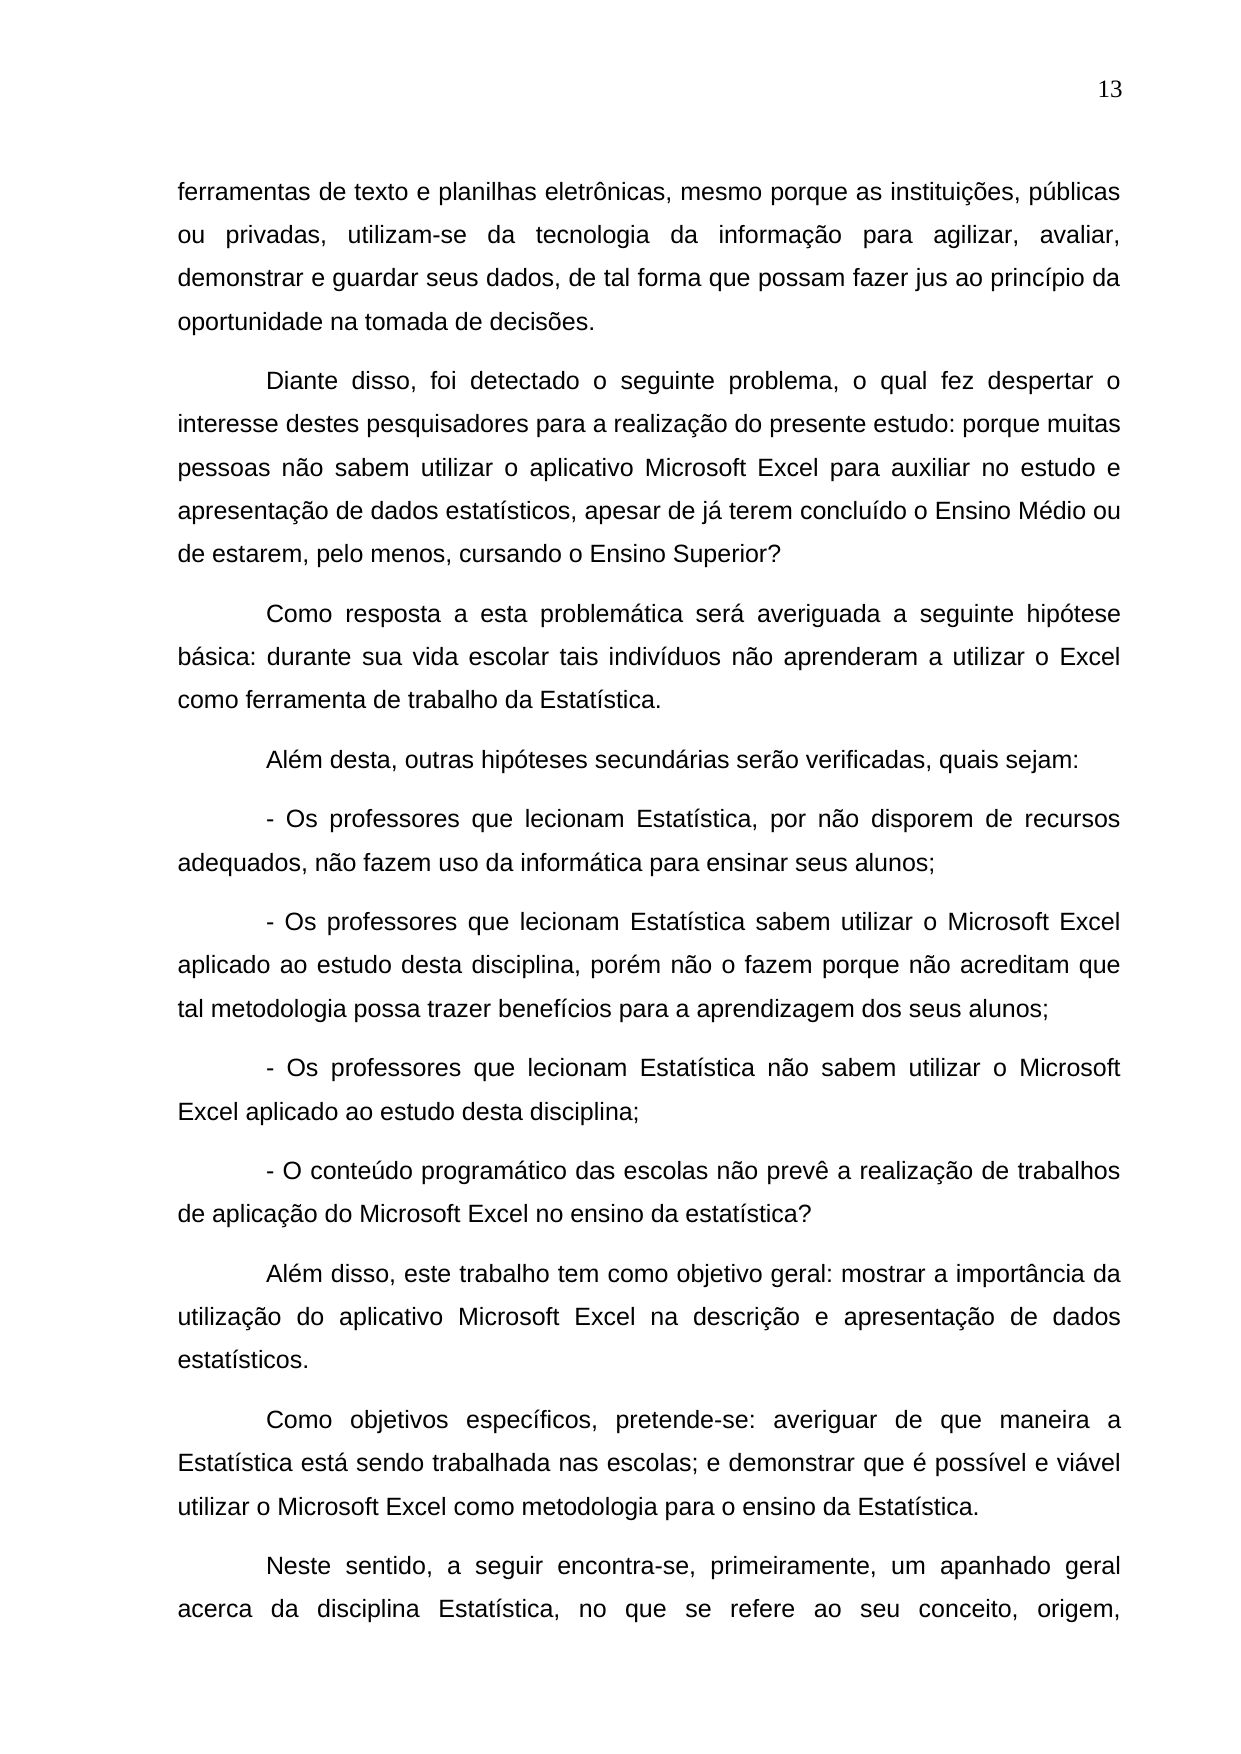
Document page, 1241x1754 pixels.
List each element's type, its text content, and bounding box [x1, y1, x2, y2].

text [177, 1551, 1122, 1623]
text Diante disso, foi detectado o seguinte problema, o qual fez despertar o interesse destes pesquisadores para a realização do presente estudo: porque muitas pessoas não sabem utilizar o aplicativo Microsoft Excel para auxiliar no estudo e apresentação de dados estatísticos, apesar de já terem concluído o Ensino Médio ou de estarem, pelo menos, cursando o Ensino Superior? [177, 366, 1122, 568]
text - Os professores que lecionam Estatística não sabem utilizar o Microsoft Excel aplicado ao estudo desta disciplina; [177, 1053, 1122, 1125]
text - O conteúdo programático das escolas não prevê a realização de trabalhos de aplicação do Microsoft Excel no ensino da estatística? [177, 1156, 1122, 1228]
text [177, 177, 1122, 335]
text Como resposta a esta problemática será averiguada a seguinte hipótese básica: durante sua vida escolar tais indivíduos não aprenderam a utilizar o Excel como ferramenta de trabalho da Estatística. [177, 599, 1122, 714]
text - Os professores que lecionam Estatística sabem utilizar o Microsoft Excel aplicado ao estudo desta disciplina, porém não o fazem porque não acreditam que tal metodologia possa trazer benefícios para a aprendizagem dos seus alunos; [177, 907, 1122, 1022]
text Além disso, este trabalho tem como objetivo geral: mostrar a importância da utilização do aplicativo Microsoft Excel na descrição e apresentação de dados estatísticos. [177, 1259, 1122, 1374]
text - Os professores que lecionam Estatística, por não disporem de recursos adequados, não fazem uso da informática para ensinar seus alunos; [177, 804, 1122, 876]
text Como objetivos específicos, pretende-se: averiguar de que maneira a Estatística está sendo trabalhada nas escolas; e demonstrar que é possível e viável utilizar o Microsoft Excel como metodologia para o ensino da Estatística. [177, 1405, 1122, 1520]
text Além desta, outras hipóteses secundárias serão verificadas, quais sejam: [177, 745, 1122, 773]
